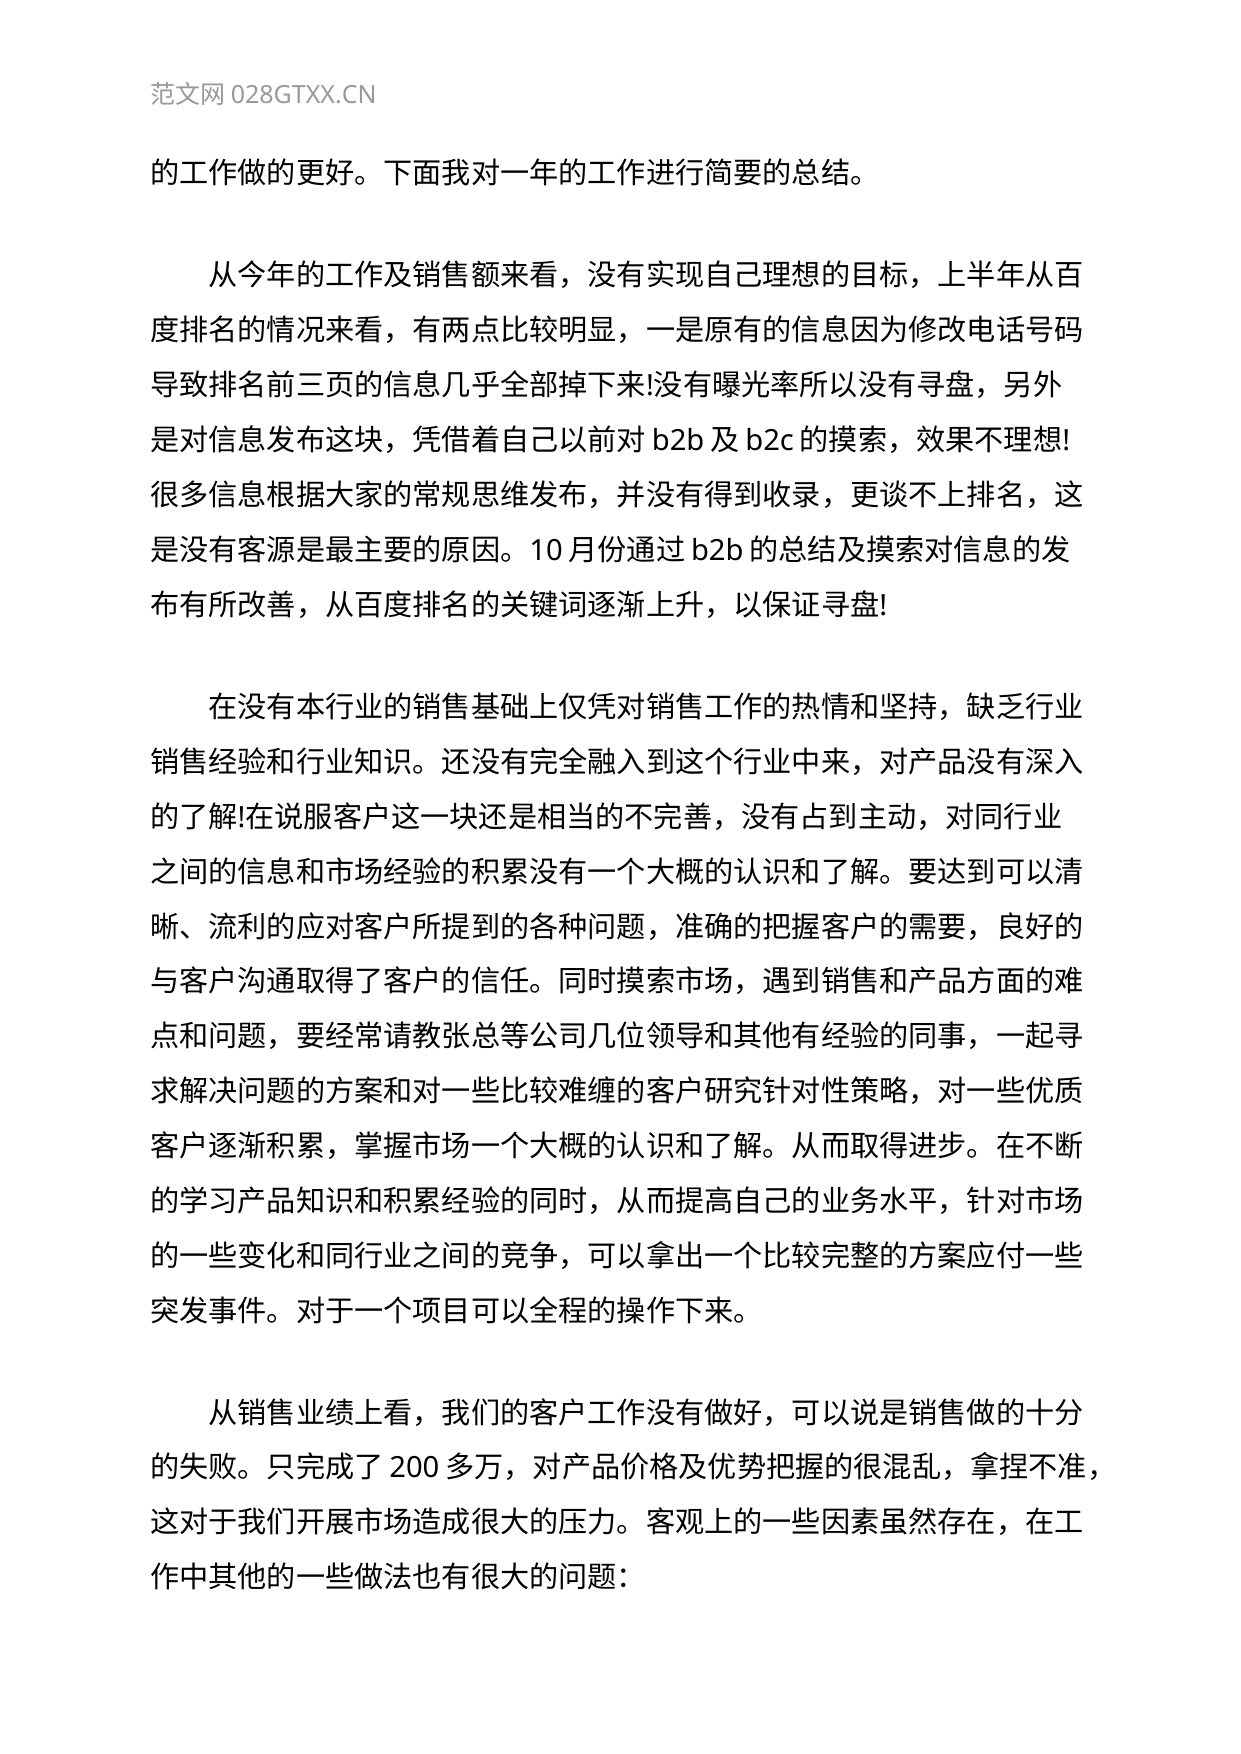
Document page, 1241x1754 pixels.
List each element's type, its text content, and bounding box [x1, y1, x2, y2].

text 从销售业绩上看，我们的客户工作没有做好，可以说是销售做的十分的失败。只完成了200多万，对产品价格及优势把握的很混乱，拿捏不准，这对于我们开展市场造成很大的压力。客观上的一些因素虽然存在，在工作中其他的一些做法也有很大的问题： [150, 1389, 1090, 1596]
text 从今年的工作及销售额来看，没有实现自己理想的目标，上半年从百度排名的情况来看，有两点比较明显，一是原有的信息因为修改电话号码导致排名前三页的信息几乎全部掉下来!没有曝光率所以没有寻盘，另外是对信息发布这块，凭借着自己以前对b2b及b2c的摸索，效果不理想!很多信息根据大家的常规思维发布，并没有得到收录，更谈不上排名，这是没有客源是最主要的原因。10月份通过b2b的总结及摸索对信息的发布有所改善，从百度排名的关键词逐渐上升，以保证寻盘! [150, 252, 1090, 624]
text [150, 150, 1090, 192]
text 在没有本行业的销售基础上仅凭对销售工作的热情和坚持，缺乏行业销售经验和行业知识。还没有完全融入到这个行业中来，对产品没有深入的了解!在说服客户这一块还是相当的不完善，没有占到主动，对同行业之间的信息和市场经验的积累没有一个大概的认识和了解。要达到可以清晰、流利的应对客户所提到的各种问题，准确的把握客户的需要，良好的与客户沟通取得了客户的信任。同时摸索市场，遇到销售和产品方面的难点和问题，要经常请教张总等公司几位领导和其他有经验的同事，一起寻求解决问题的方案和对一些比较难缠的客户研究针对性策略，对一些优质客户逐渐积累，掌握市场一个大概的认识和了解。从而取得进步。在不断的学习产品知识和积累经验的同时，从而提高自己的业务水平，针对市场的一些变化和同行业之间的竞争，可以拿出一个比较完整的方案应付一些突发事件。对于一个项目可以全程的操作下来。 [150, 683, 1090, 1330]
